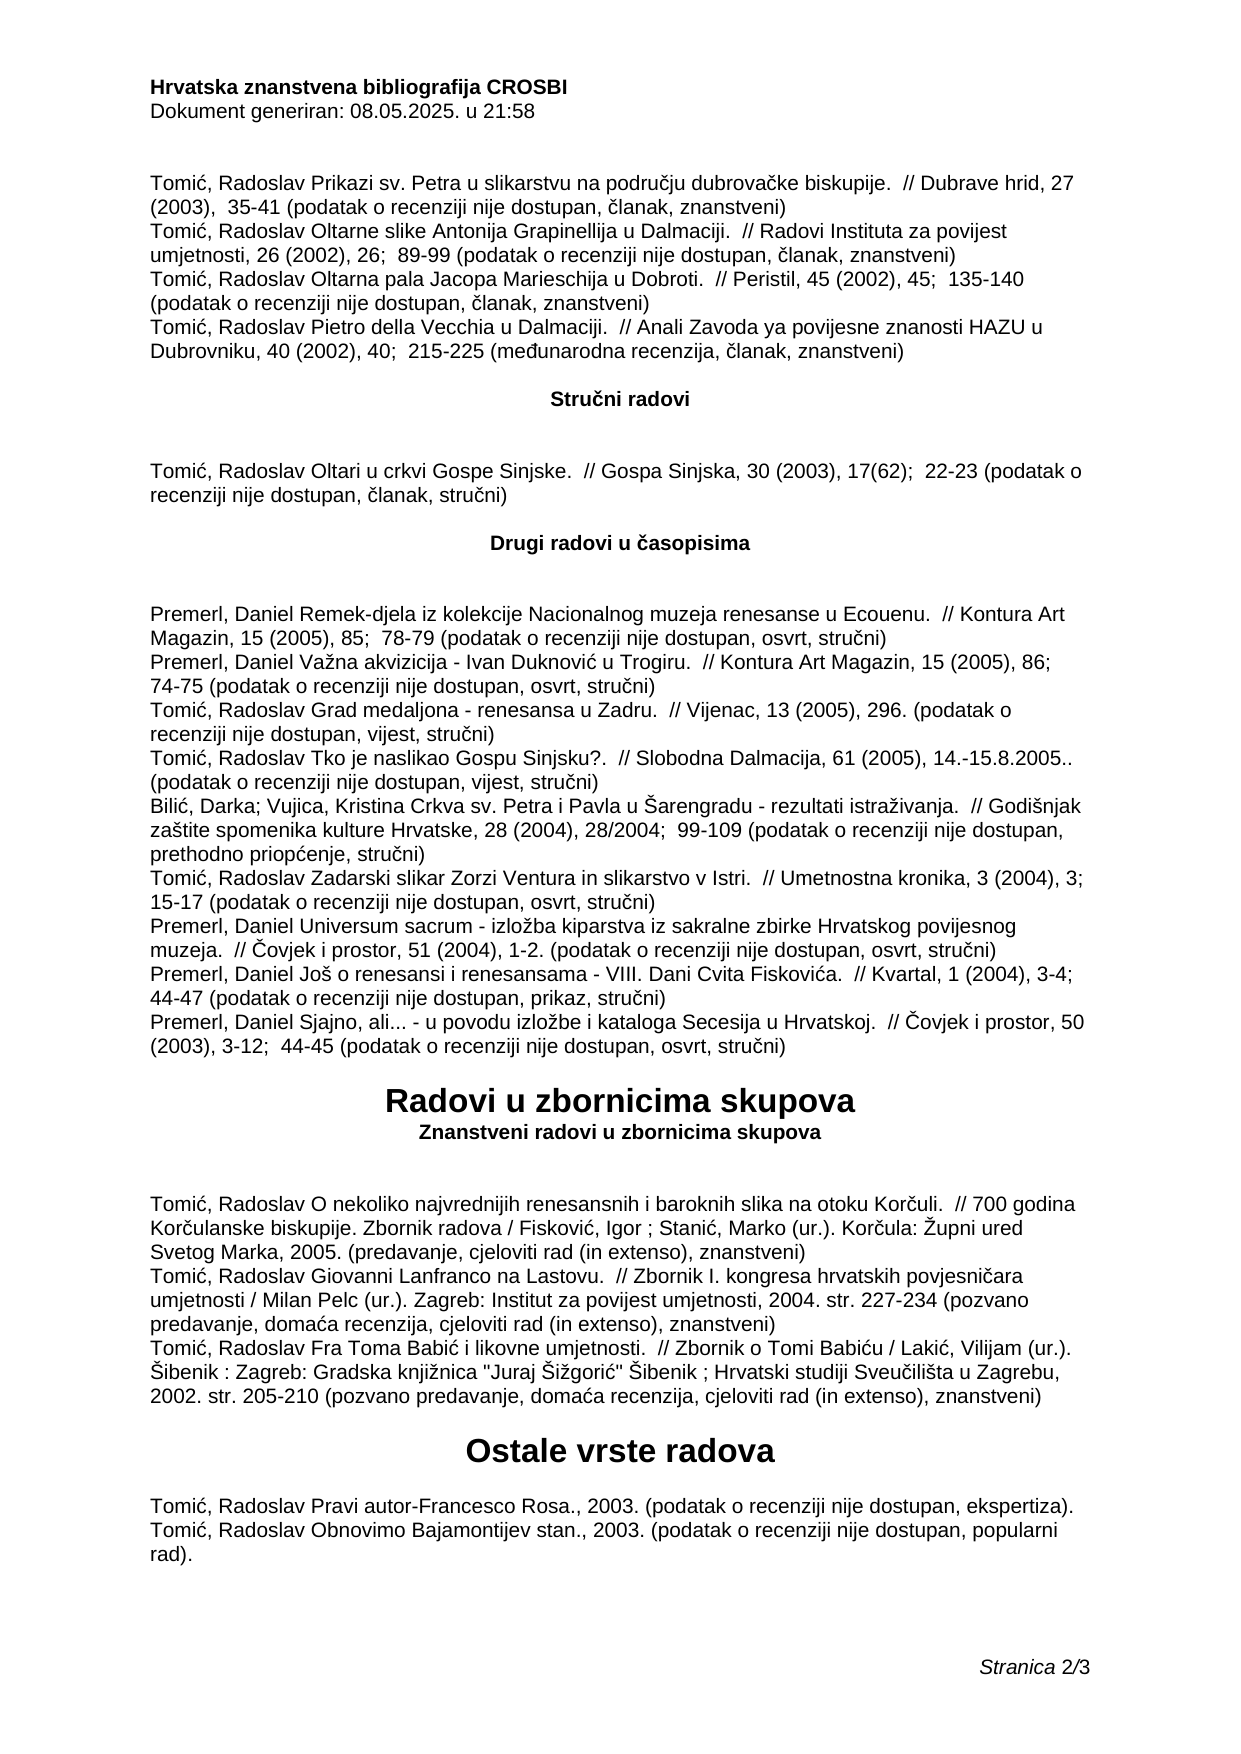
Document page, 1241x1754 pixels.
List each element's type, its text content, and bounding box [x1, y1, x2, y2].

subtitle Stručni radovi [150, 387, 1090, 411]
text Bilić, Darka; Vujica, Kristina [150, 794, 1090, 866]
text Tomić, Radoslav [150, 746, 1090, 794]
text Premerl, Daniel [150, 602, 1090, 650]
text Tomić, Radoslav [150, 267, 1090, 315]
text Tomić, Radoslav [150, 171, 1090, 219]
text Premerl, Daniel [150, 962, 1090, 1009]
text Tomić, Radoslav [150, 1518, 1090, 1566]
subtitle Ostale vrste radova [150, 1431, 1090, 1470]
text Tomić, Radoslav [150, 1192, 1090, 1264]
text Tomić, Radoslav [150, 866, 1090, 914]
text Tomić, Radoslav [150, 1264, 1090, 1336]
text Tomić, Radoslav [150, 219, 1090, 267]
subtitle Radovi u zbornicima skupova [150, 1081, 1090, 1120]
text Premerl, Daniel [150, 914, 1090, 962]
text Tomić, Radoslav [150, 1336, 1090, 1407]
text Tomić, Radoslav [150, 315, 1090, 363]
text Tomić, Radoslav [150, 698, 1090, 746]
subtitle Znanstveni radovi u zbornicima skupova [150, 1120, 1090, 1144]
text Tomić, Radoslav [150, 458, 1090, 506]
text Premerl, Daniel [150, 1009, 1090, 1057]
text Premerl, Daniel [150, 650, 1090, 698]
text Tomić, Radoslav [150, 1494, 1090, 1518]
subtitle Drugi radovi u časopisima [150, 530, 1090, 554]
